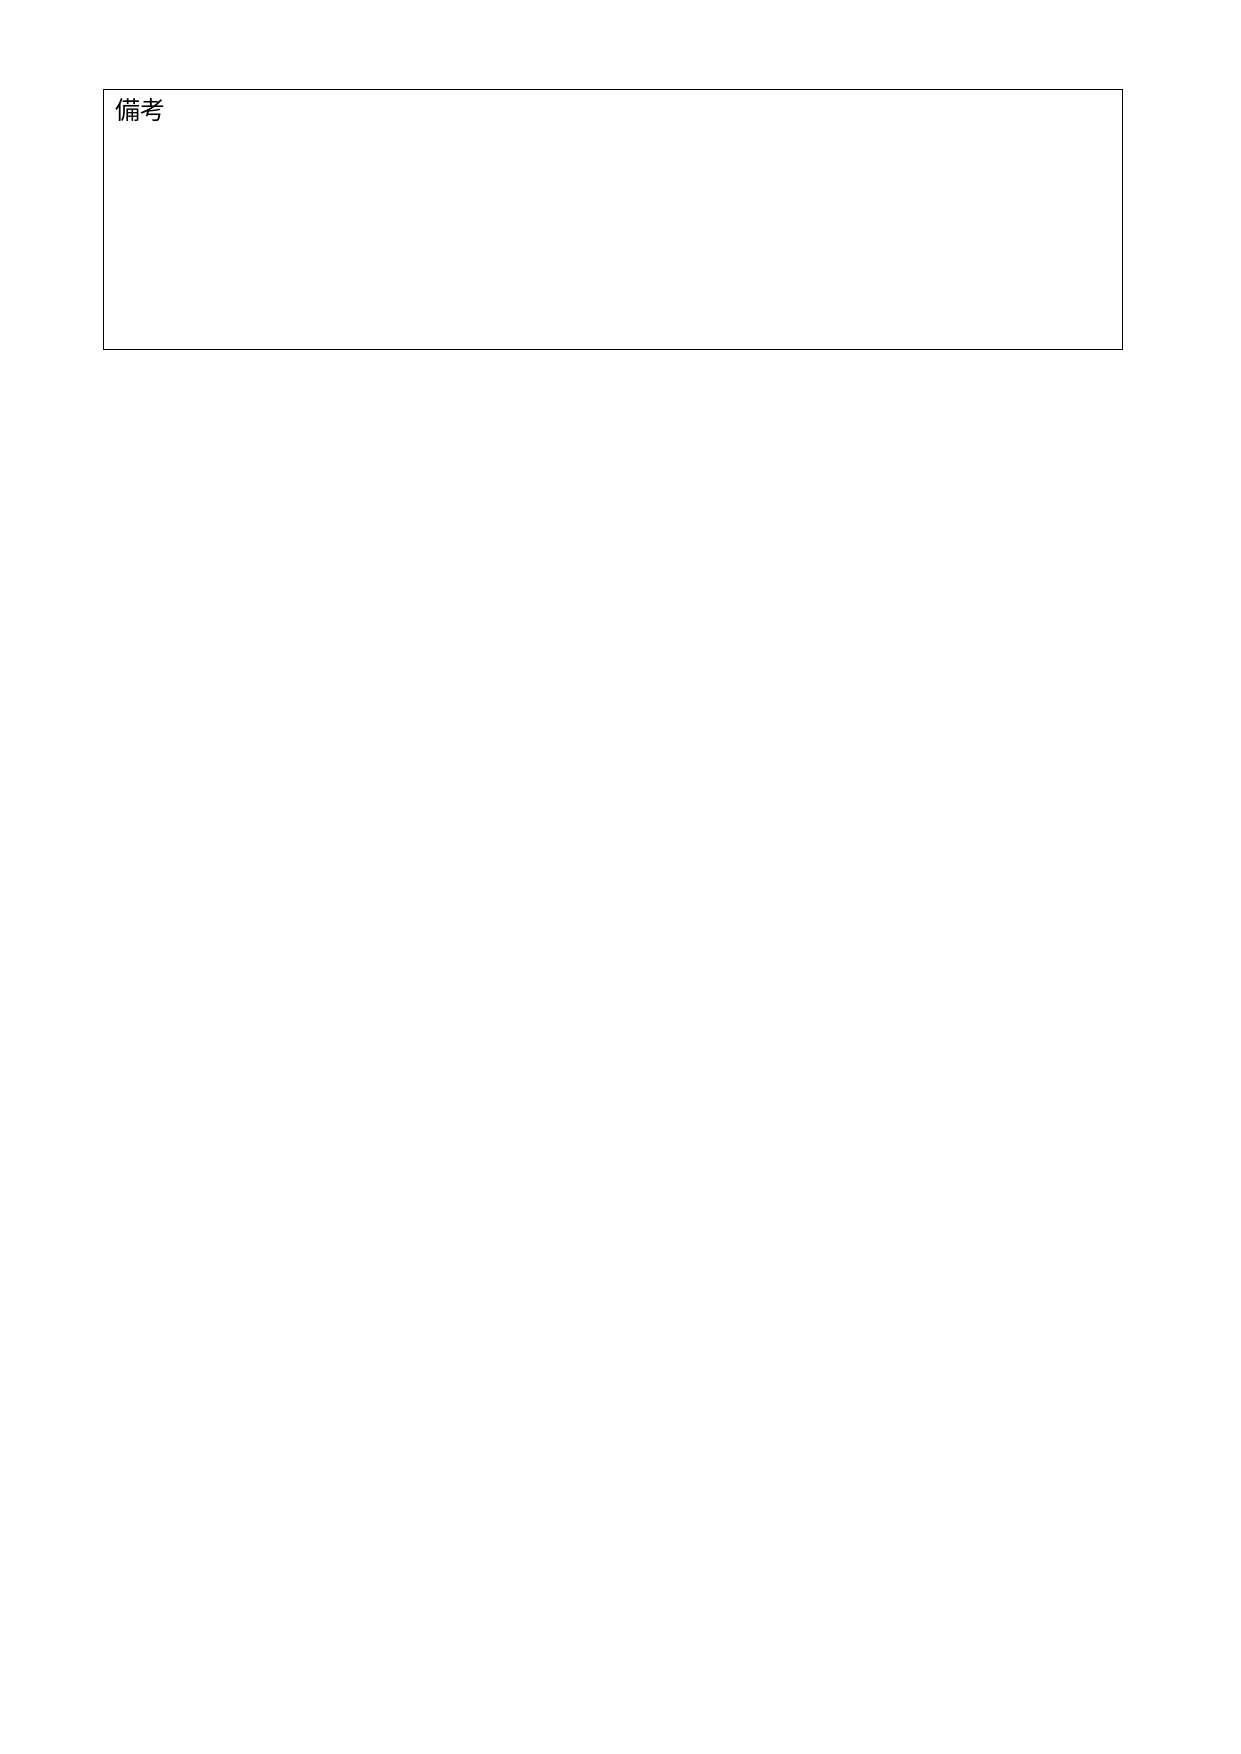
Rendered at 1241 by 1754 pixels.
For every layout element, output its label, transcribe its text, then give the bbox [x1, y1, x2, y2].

table_cell 備考 [104, 90, 1122, 349]
